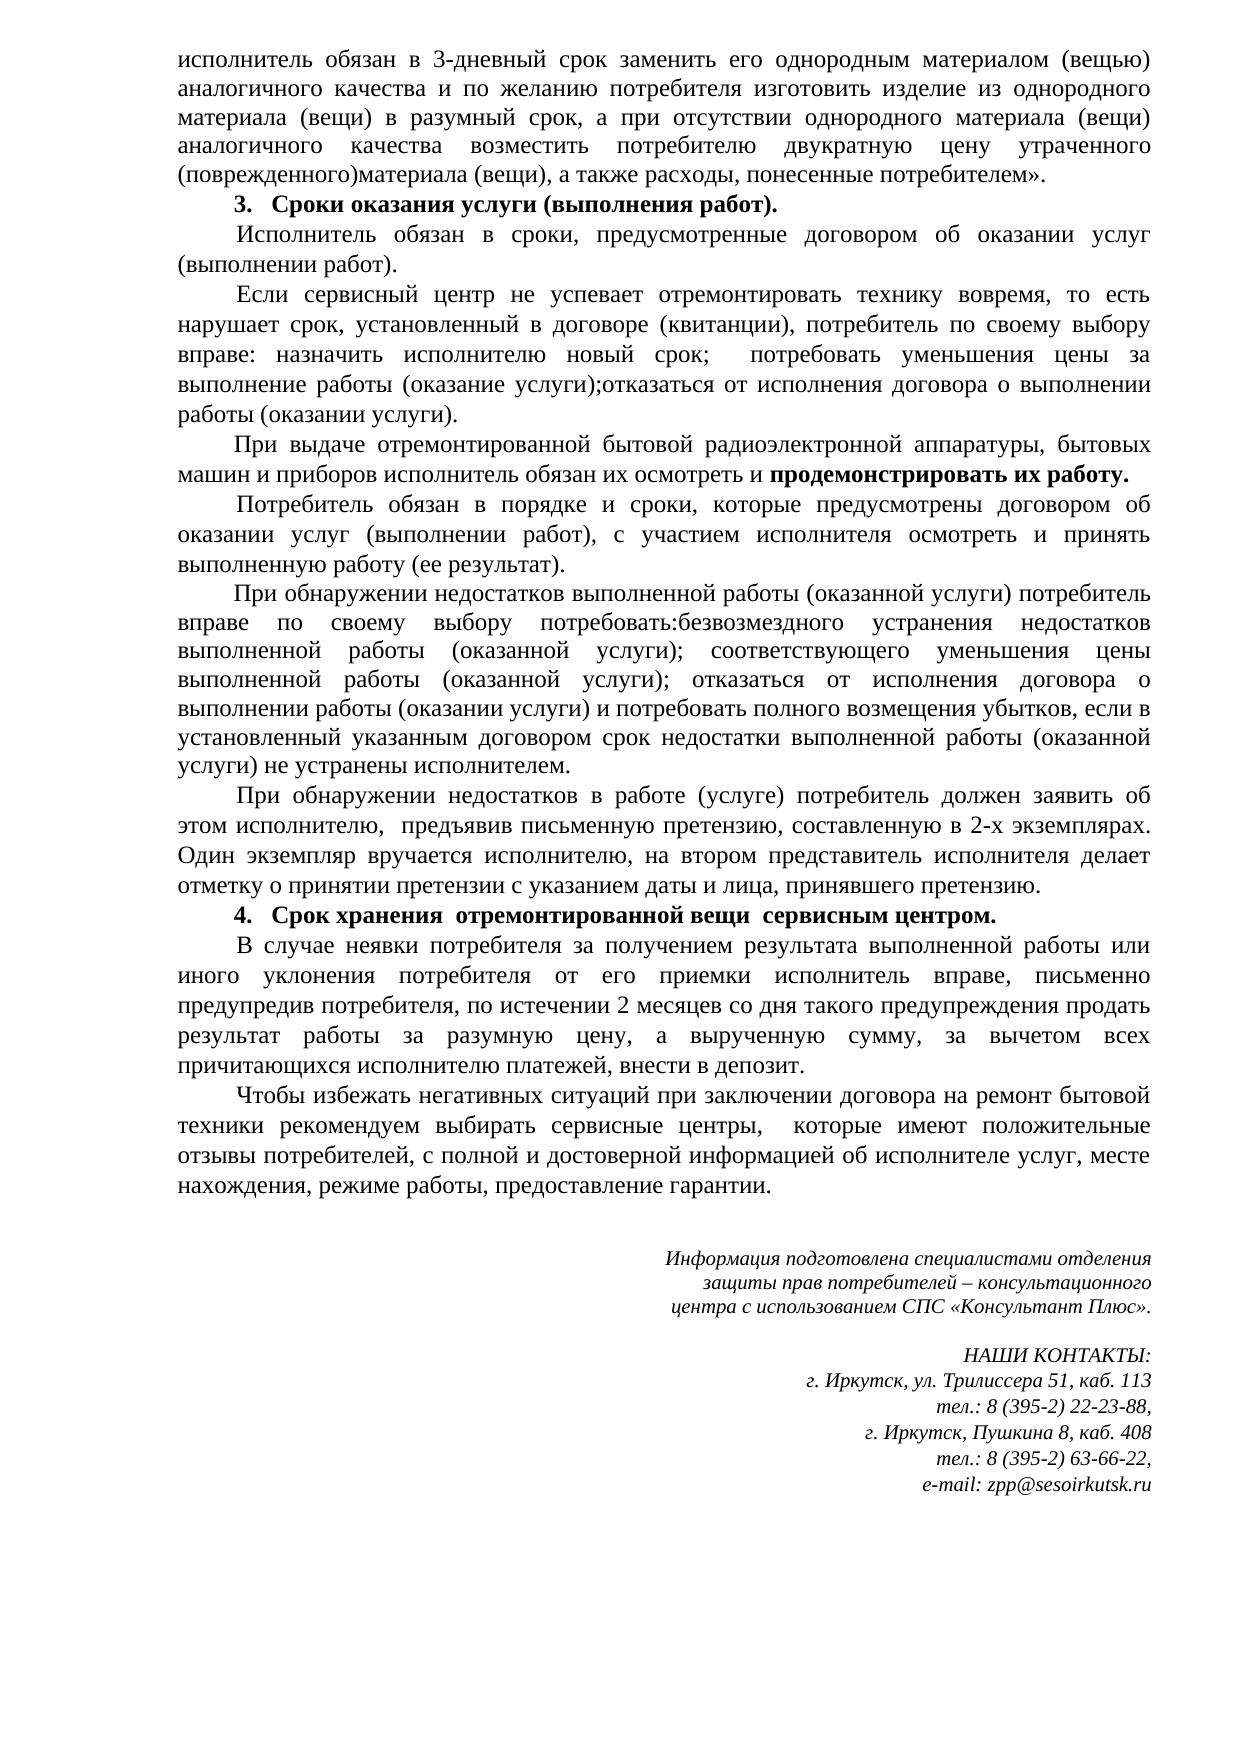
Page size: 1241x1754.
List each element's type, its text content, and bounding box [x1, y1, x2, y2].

text При выдаче отремонтированной бытовой радиоэлектронной аппаратуры, бытовых машин и приборов исполнитель обязан их осмотреть и продемонстрировать их работу. [177, 428, 1152, 488]
list Чтобы избежать негативных ситуаций при заключении договора на ремонт бытовой техники рекомендуем выбирать сервисные центры, которые имеют положительные отзывы потребителей, с полной и достоверной информацией об исполнителе услуг, месте нахождения, режиме работы, предоставление гарантии. [177, 1079, 1152, 1199]
list В случае неявки потребителя за получением результата выполненной работы или иного уклонения потребителя от его приемки исполнитель вправе, письменно предупредив потребителя, по истечении 2 месяцев со дня такого предупреждения продать результат работы за разумную цену, а вырученную сумму, за вычетом всех причитающихся исполнителю платежей, внести в депозит. [177, 929, 1152, 1079]
text Исполнитель обязан в сроки, предусмотренные договором об оказании услуг (выполнении работ). [177, 218, 1152, 278]
text тел.: 8 (395-2) 22-23-88, [768, 1394, 1152, 1418]
text Информация подготовлена специалистами отделения [177, 1246, 1152, 1270]
text НАШИ КОНТАКТЫ: [768, 1342, 1152, 1367]
text При обнаружении недостатков выполненной работы (оказанной услуги) потребитель вправе по своему выбору потребовать:безвозмездного устранения недостатков выполненной работы (оказанной услуги); соответствующего уменьшения цены выполненной работы (оказанной услуги); отказаться от исполнения договора о выполнении работы (оказании услуги) и потребовать полного возмещения убытков, если в установленный указанным договором срок недостатки выполненной работы (оказанной услуги) не устранены исполнителем. [177, 578, 1152, 779]
text защиты прав потребителей – консультационного [177, 1270, 1152, 1294]
text е-mail: zpp@sesoirkutsk.ru [797, 1472, 1152, 1496]
text центра с использованием СПС «Консультант Плюс». [177, 1294, 1152, 1318]
text При обнаружении недостатков в работе (услуге) потребитель должен заявить об этом исполнителю, предъявив письменную претензию, составленную в 2-х экземплярах. Один экземпляр вручается исполнителю, на втором представитель исполнителя делает отметку о принятии претензии с указанием даты и лица, принявшего претензию. [177, 779, 1152, 899]
list Сроки оказания услуги (выполнения работ). [233, 188, 1152, 218]
text тел.: 8 (395-2) 63-66-22, [768, 1446, 1152, 1470]
text г. Иркутск, Пушкина 8, каб. 408 [768, 1420, 1152, 1444]
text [177, 44, 1152, 188]
text Если сервисный центр не успевает отремонтировать технику вовремя, то есть нарушает срок, установленный в договоре (квитанции), потребитель по своему выбору вправе: назначить исполнителю новый срок; потребовать уменьшения цены за выполнение работы (оказание услуги);отказаться от исполнения договора о выполнении работы (оказании услуги). [177, 278, 1152, 428]
list Срок хранения отремонтированной вещи сервисным центром. [233, 899, 1152, 929]
text г. Иркутск, ул. Трилиссера 51, каб. 113 [768, 1368, 1152, 1392]
text Потребитель обязан в порядке и сроки, которые предусмотрены договором об оказании услуг (выполнении работ), с участием исполнителя осмотреть и принять выполненную работу (ее результат). [177, 488, 1152, 578]
